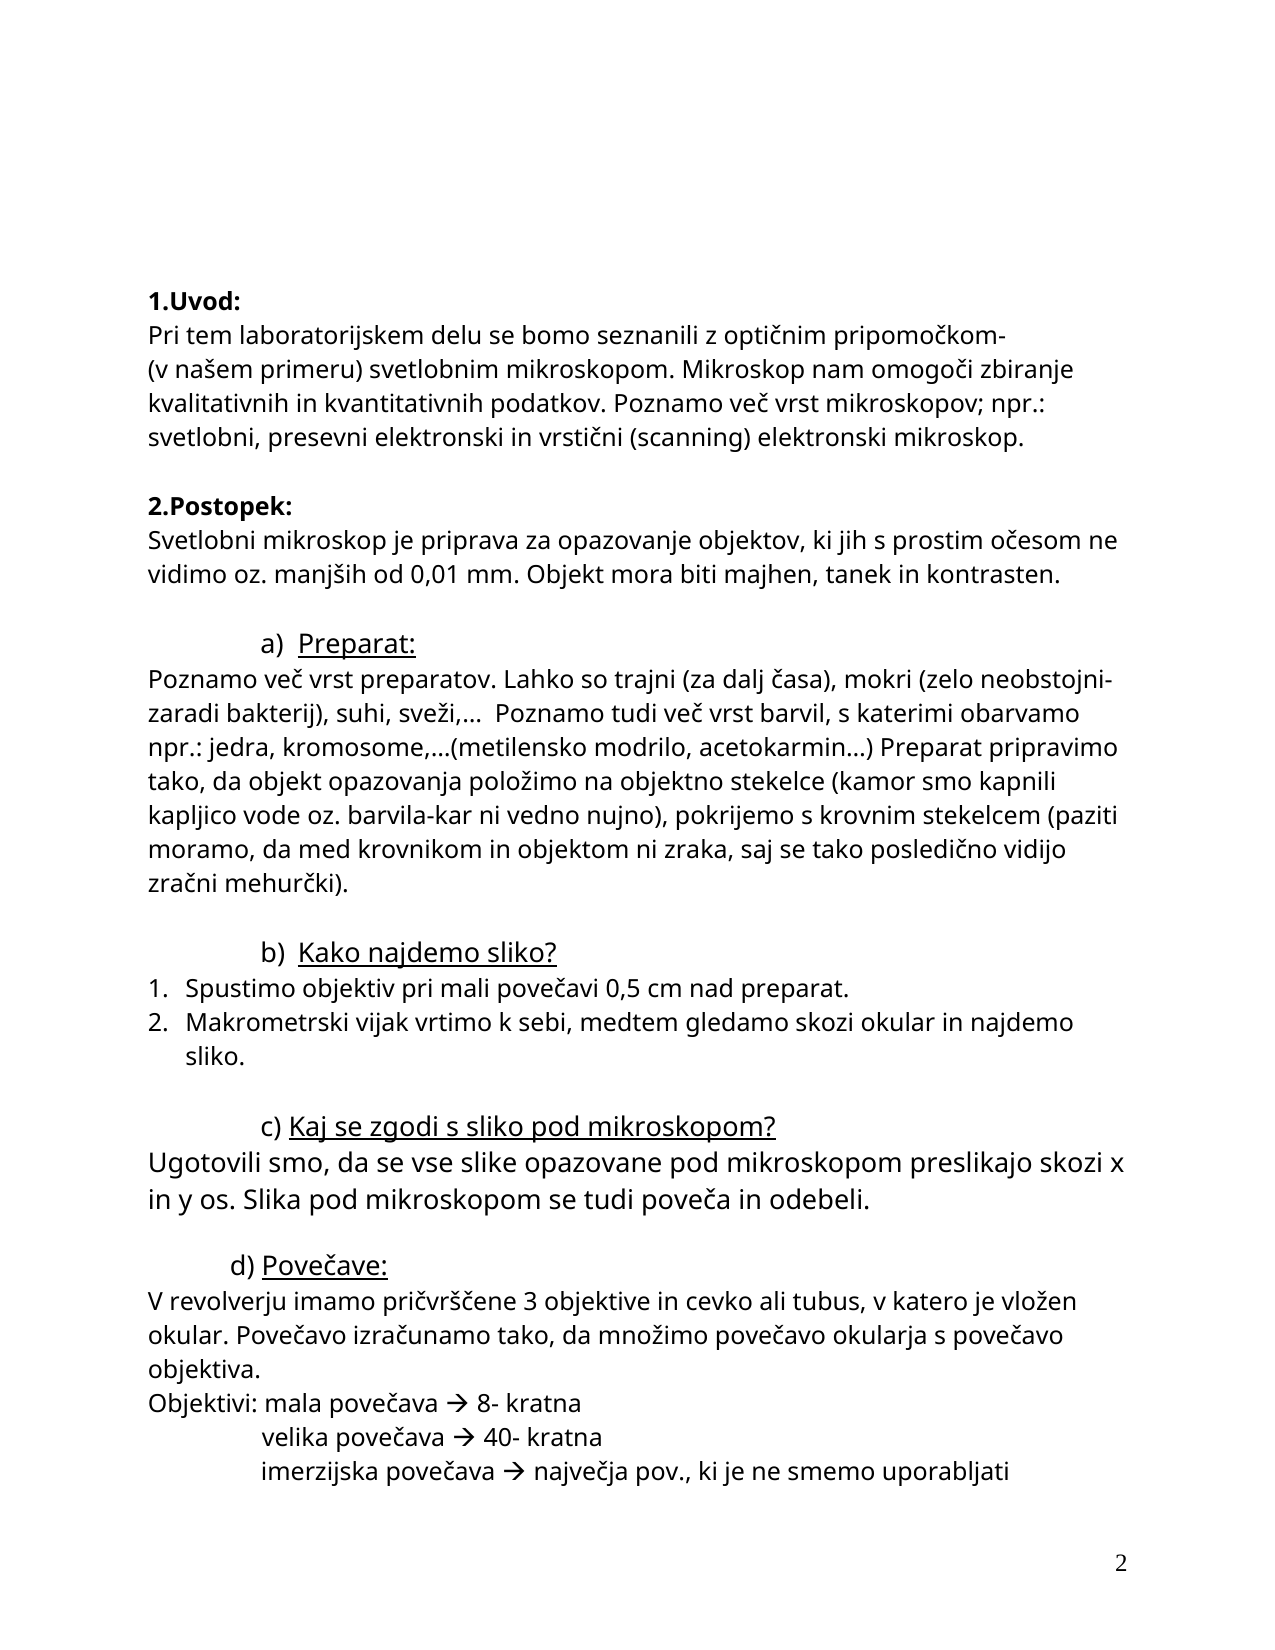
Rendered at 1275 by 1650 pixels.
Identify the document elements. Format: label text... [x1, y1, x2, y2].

text c) Kaj se zgodi s sliko pod mikroskopom? [260, 1107, 1127, 1144]
text Pri tem laboratorijskem delu se bomo seznanili z optičnim pripomočkom- [148, 318, 1127, 352]
text d) Povečave: [223, 1246, 1127, 1283]
text Svetlobni mikroskop je priprava za opazovanje objektov, ki jih s prostim očesom ne vidimo oz. manjših od 0,01 mm. Objekt mora biti majhen, tanek in kontrasten. [148, 522, 1127, 590]
text 2.Postopek: [148, 488, 1127, 522]
text Ugotovili smo, da se vse slike opazovane pod mikroskopom preslikajo skozi x in y os. Slika pod mikroskopom se tudi poveča in odebeli. [148, 1144, 1127, 1218]
list Makrometrski vijak vrtimo k sebi, medtem gledamo skozi okular in najdemo sliko. [148, 1005, 1127, 1073]
list Kako najdemo sliko? [260, 934, 1127, 971]
text (v našem primeru) svetlobnim mikroskopom. Mikroskop nam omogoči zbiranje kvalitativnih in kvantitativnih podatkov. Poznamo več vrst mikroskopov; npr.: svetlobni, presevni elektronski in vrstični (scanning) elektronski mikroskop. [148, 352, 1127, 454]
text imerzijska povečava največja pov., ki je ne smemo uporabljati [148, 1453, 1127, 1488]
list Spustimo objektiv pri mali povečavi 0,5 cm nad preparat. [148, 971, 1127, 1005]
text V revolverju imamo pričvrščene 3 objektive in cevko ali tubus, v katero je vložen okular. Povečavo izračunamo tako, da množimo povečavo okularja s povečavo objektiva. [148, 1283, 1127, 1385]
text Poznamo več vrst preparatov. Lahko so trajni (za dalj časa), mokri (zelo neobstojni-zaradi bakterij), suhi, sveži,… Poznamo tudi več vrst barvil, s katerimi obarvamo npr.: jedra, kromosome,…(metilensko modrilo, acetokarmin…) Preparat pripravimo tako, da objekt opazovanja položimo na objektno stekelce (kamor smo kapnili kapljico vode oz. barvila-kar ni vedno nujno), pokrijemo s krovnim stekelcem (paziti moramo, da med krovnikom in objektom ni zraka, saj se tako posledično vidijo zračni mehurčki). [148, 661, 1127, 900]
text velika povečava 40- kratna [148, 1419, 1127, 1453]
list Preparat: [260, 624, 1127, 661]
text Objektivi: mala povečava 8- kratna [148, 1385, 1127, 1419]
text 1.Uvod: [148, 284, 1127, 318]
